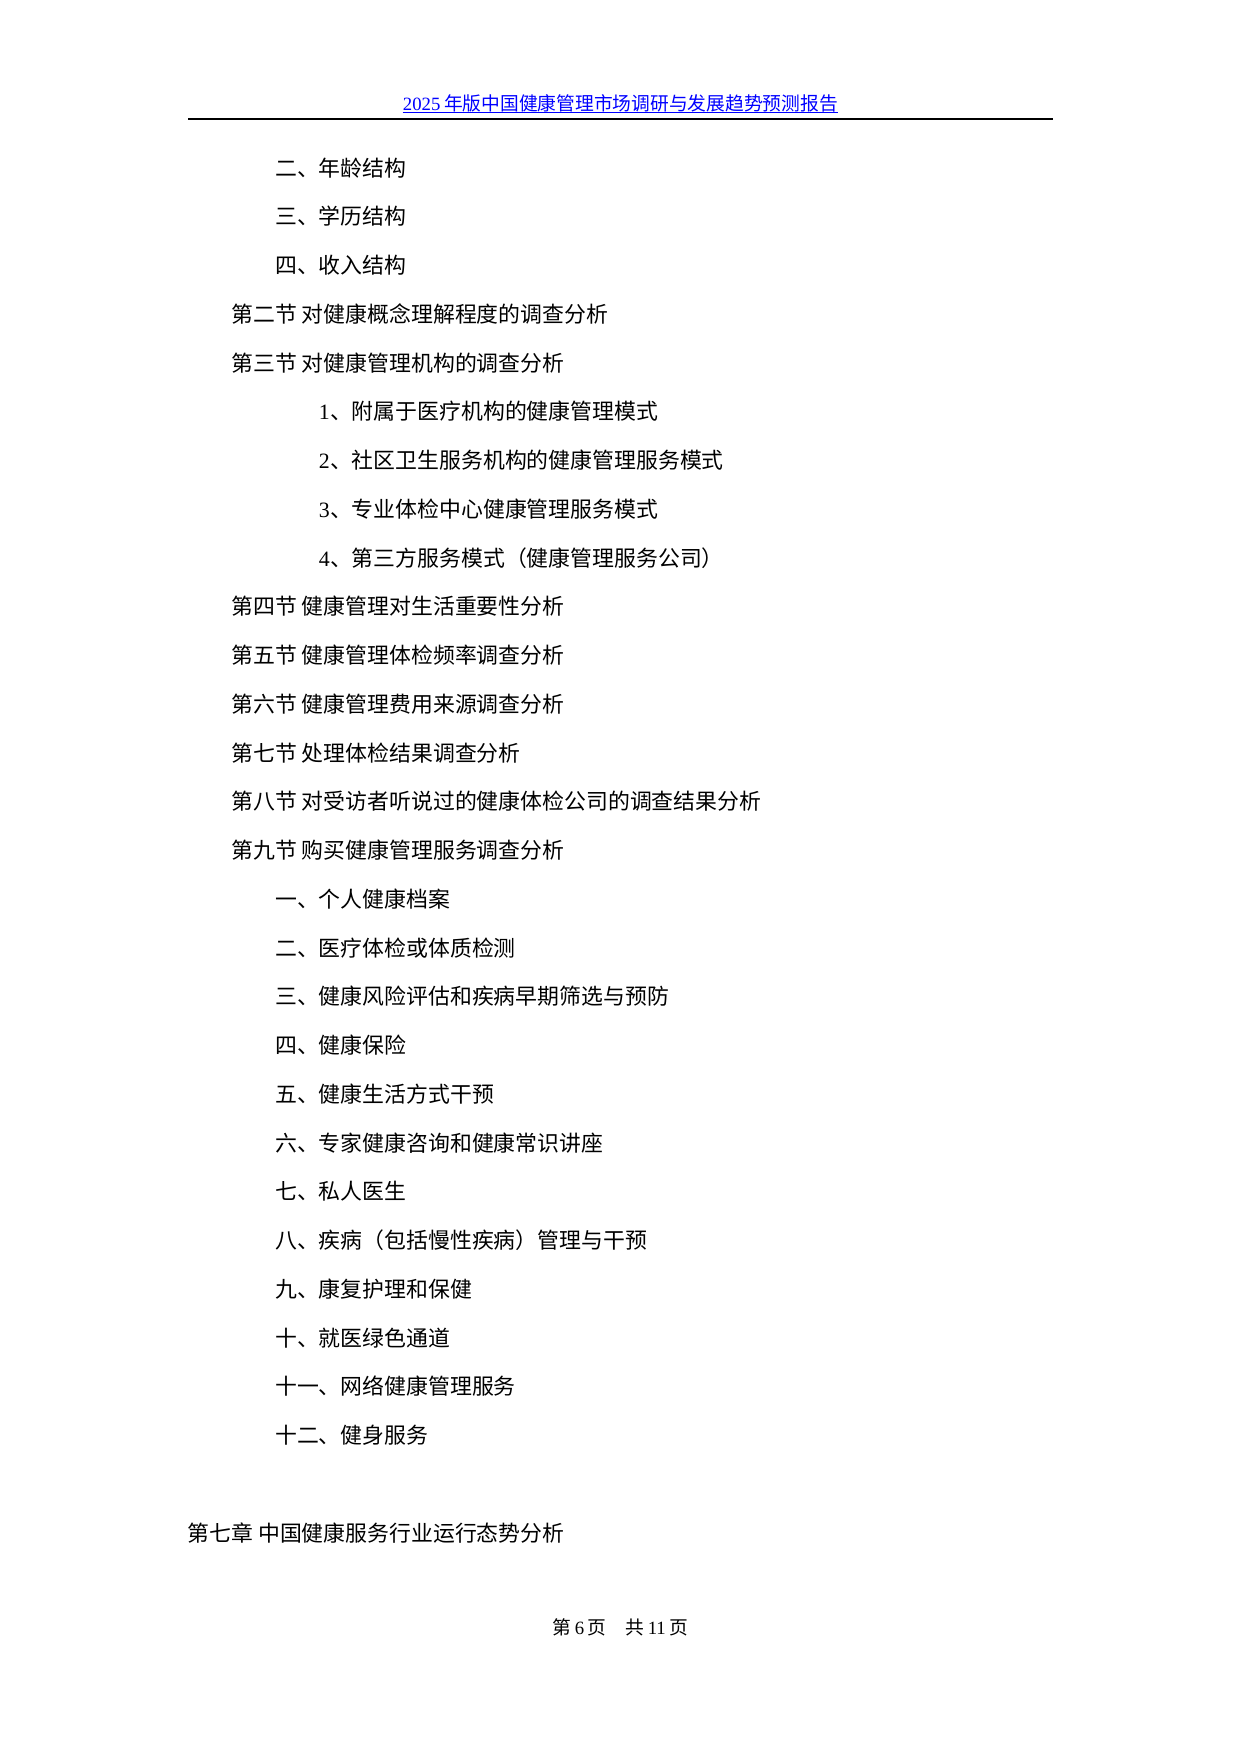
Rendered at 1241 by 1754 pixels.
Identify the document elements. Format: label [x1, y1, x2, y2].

text [187, 150, 1053, 1548]
